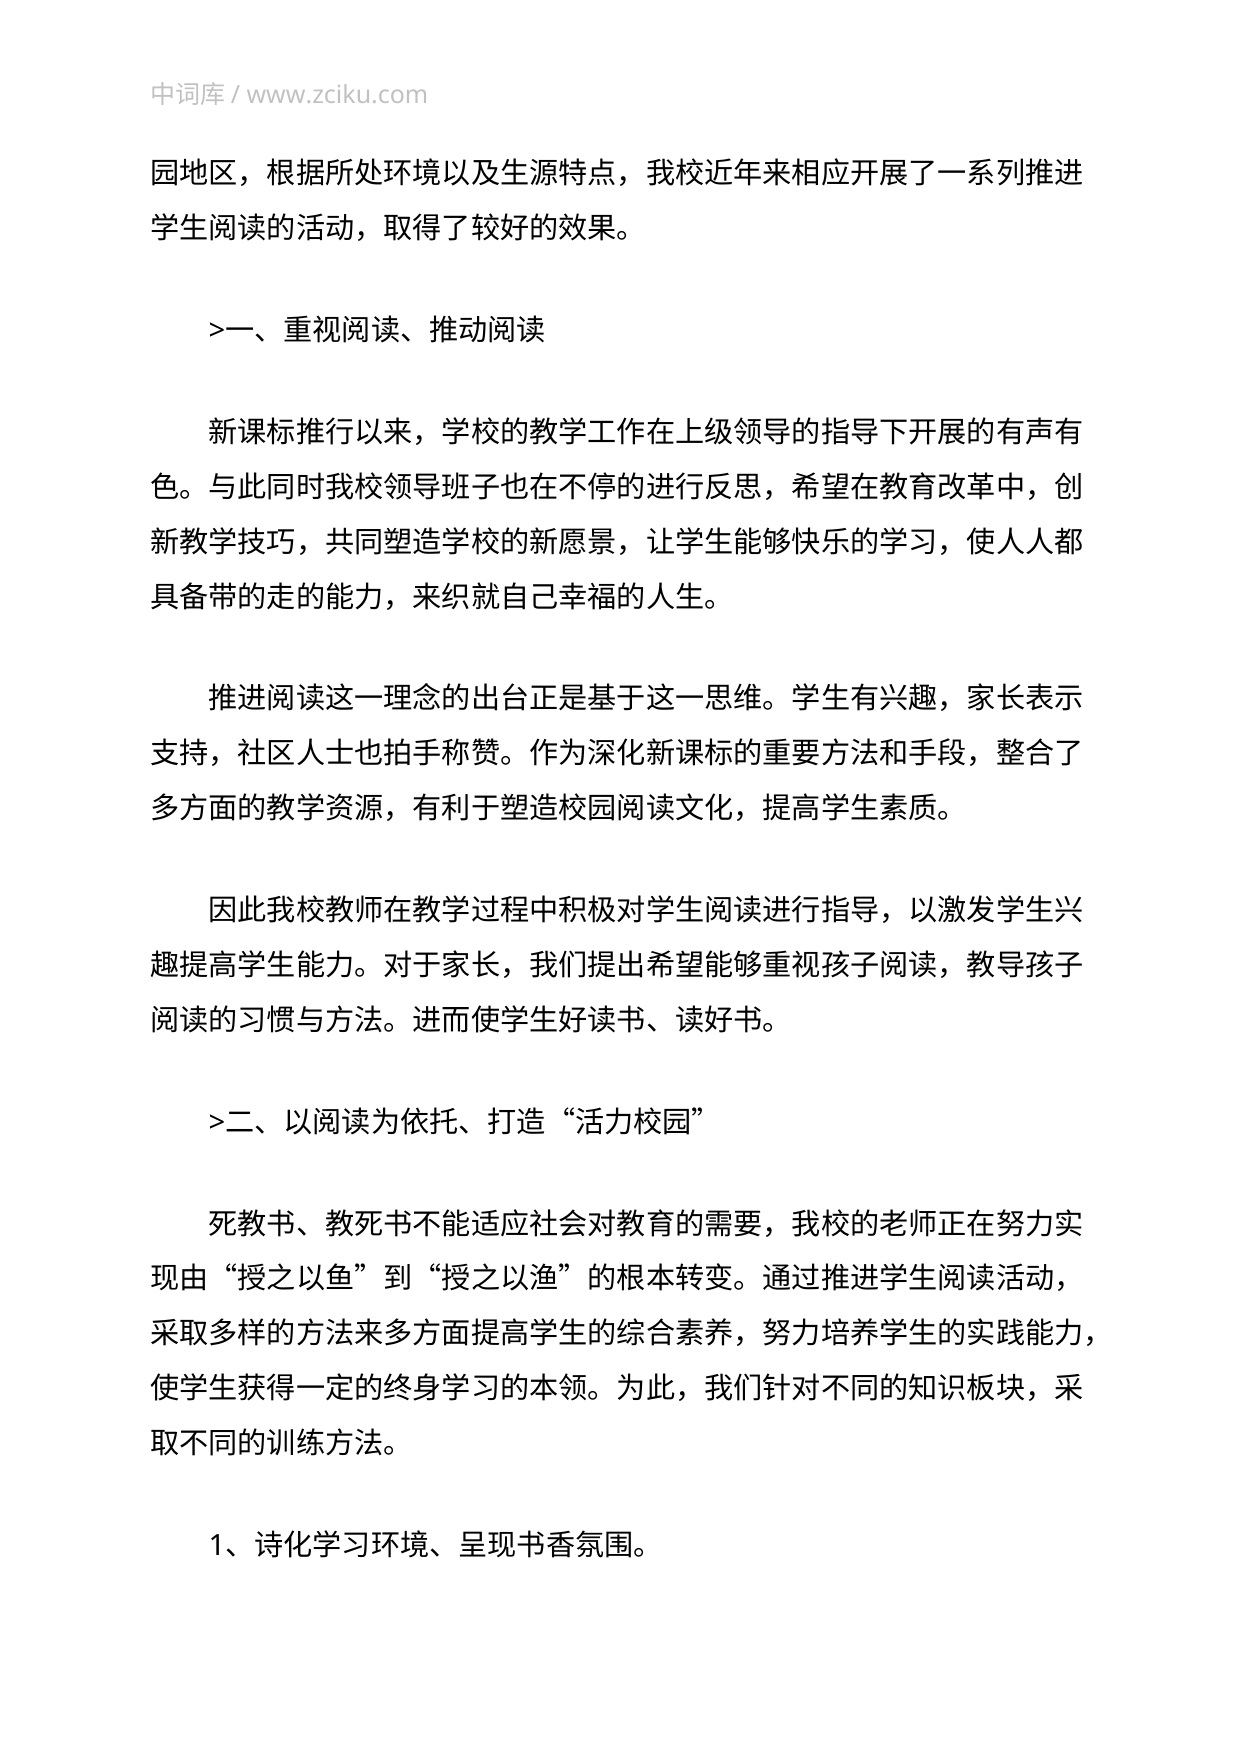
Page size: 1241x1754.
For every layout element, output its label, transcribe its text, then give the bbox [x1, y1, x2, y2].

text >一、重视阅读、推动阅读 [150, 307, 1090, 349]
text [150, 150, 1090, 247]
text 死教书、教死书不能适应社会对教育的需要，我校的老师正在努力实现由“授之以鱼”到“授之以渔”的根本转变。通过推进学生阅读活动，采取多样的方法来多方面提高学生的综合素养，努力培养学生的实践能力，使学生获得一定的终身学习的本领。为此，我们针对不同的知识板块，采取不同的训练方法。 [150, 1200, 1090, 1462]
text 新课标推行以来，学校的教学工作在上级领导的指导下开展的有声有色。与此同时我校领导班子也在不停的进行反思，希望在教育改革中，创新教学技巧，共同塑造学校的新愿景，让学生能够快乐的学习，使人人都具备带的走的能力，来织就自己幸福的人生。 [150, 409, 1090, 616]
text 1、诗化学习环境、呈现书香氛围。 [150, 1522, 1090, 1564]
text 因此我校教师在教学过程中积极对学生阅读进行指导，以激发学生兴趣提高学生能力。对于家长，我们提出希望能够重视孩子阅读，教导孩子阅读的习惯与方法。进而使学生好读书、读好书。 [150, 887, 1090, 1039]
text >二、以阅读为依托、打造“活力校园” [150, 1098, 1090, 1141]
text 推进阅读这一理念的出台正是基于这一思维。学生有兴趣，家长表示支持，社区人士也拍手称赞。作为深化新课标的重要方法和手段，整合了多方面的教学资源，有利于塑造校园阅读文化，提高学生素质。 [150, 675, 1090, 827]
